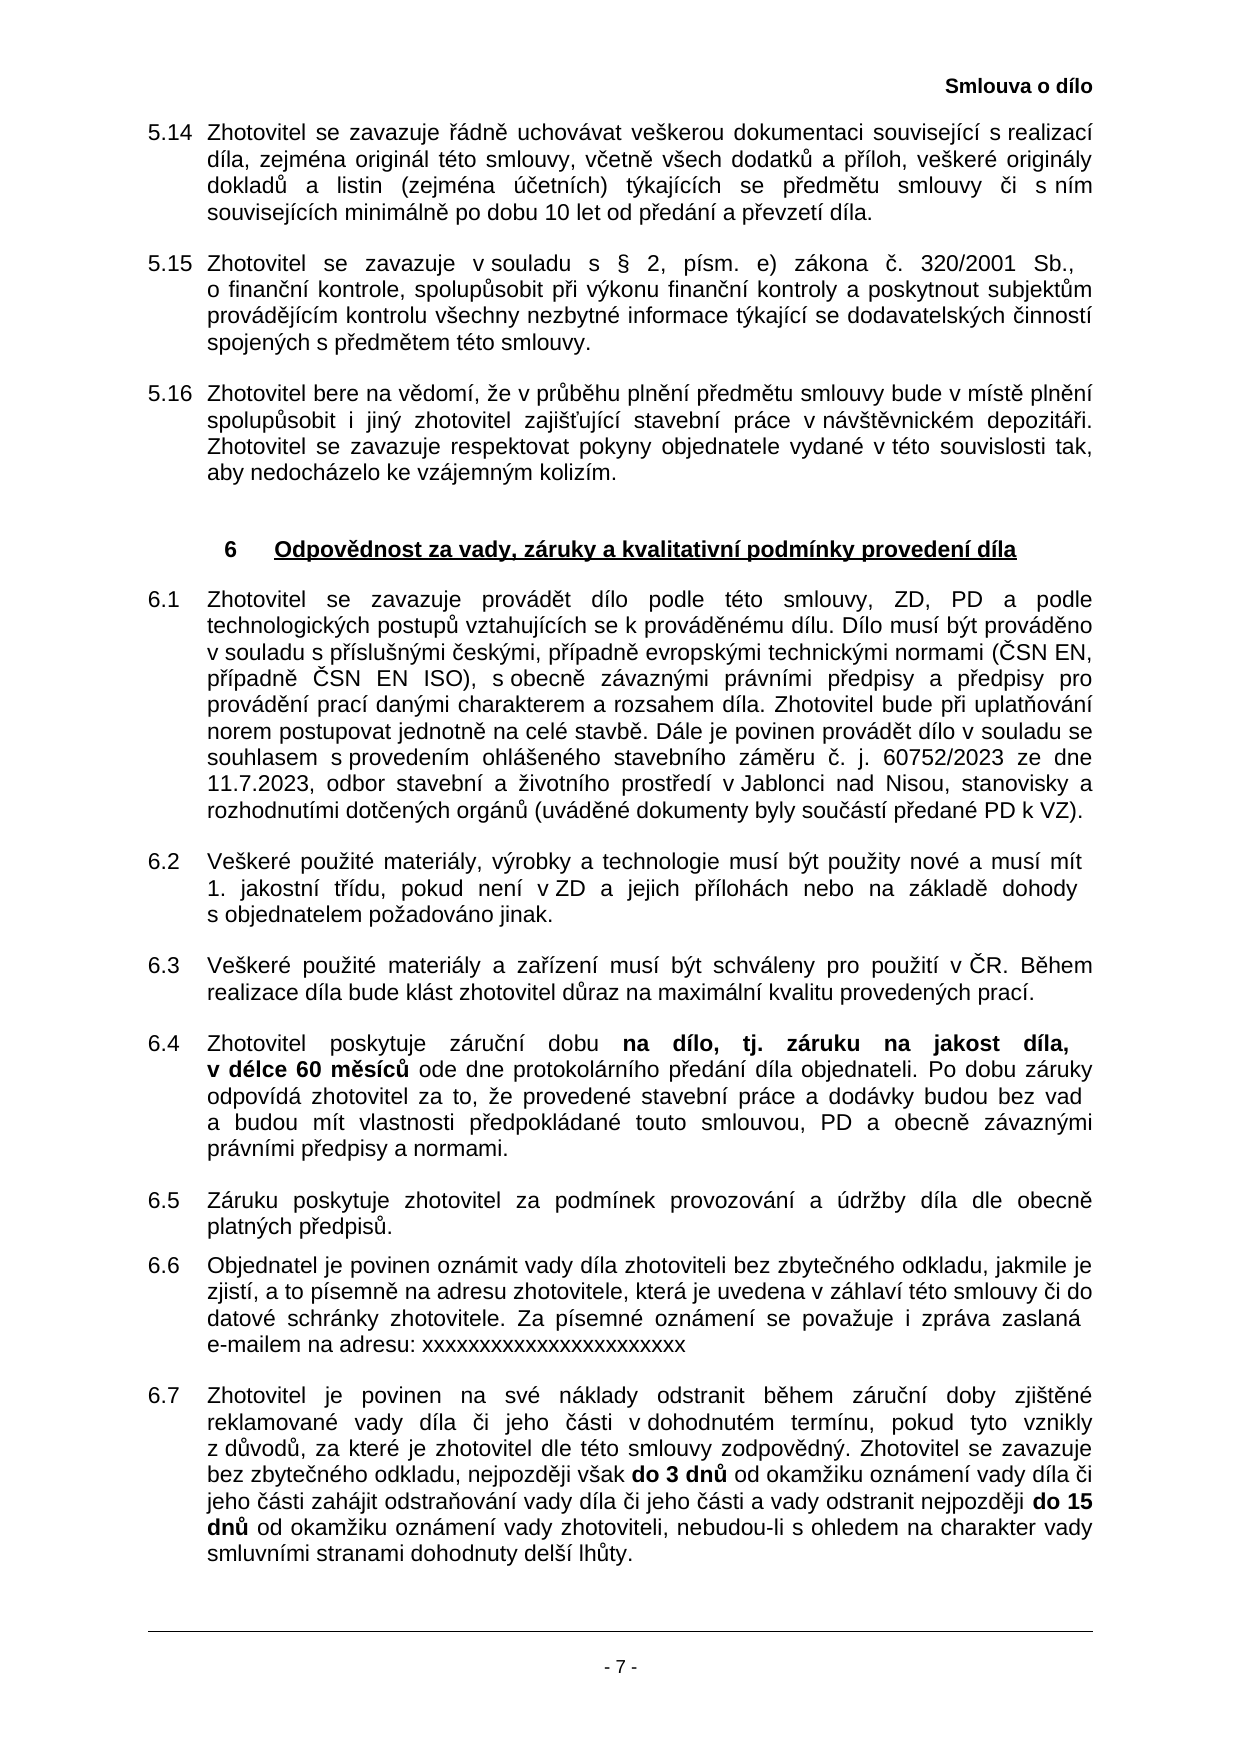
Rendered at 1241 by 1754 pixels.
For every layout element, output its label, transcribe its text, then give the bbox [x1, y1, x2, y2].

list Zhotovitel se zavazuje řádně uchovávat veškerou dokumentaci související s realizací díla, zejména originál této smlouvy, včetně všech dodatků a příloh, veškeré originály dokladů a listin (zejména účetních) týkajících se předmětu smlouvy či s ním souvisejících minimálně po dobu 10 let od předání a převzetí díla. [148, 119, 1093, 225]
list Zhotovitel je povinen na své náklady odstranit během záruční doby zjištěné reklamované vady díla či jeho části v dohodnutém termínu, pokud tyto vznikly z důvodů, za které je zhotovitel dle této smlouvy zodpovědný. Zhotovitel se zavazuje bez zbytečného odkladu, nejpozději však do 3 dnů od okamžiku oznámení vady díla či jeho části zahájit odstraňování vady díla či jeho části a vady odstranit nejpozději do 15 dnů od okamžiku oznámení vady zhotoviteli, nebudou-li s ohledem na charakter vady smluvními stranami dohodnuty delší lhůty. [148, 1382, 1093, 1567]
list Veškeré použité materiály a zařízení musí být schváleny pro použití v ČR. Během realizace díla bude klást zhotovitel důraz na maximální kvalitu provedených prací. [148, 952, 1093, 1005]
list Objednatel je povinen oznámit vady díla zhotoviteli bez zbytečného odkladu, jakmile je zjistí, a to písemně na adresu zhotovitele, která je uvedena v záhlaví této smlouvy či do datové schránky zhotovitele. Za písemné oznámení se považuje i zpráva zaslaná e-mailem na adresu: xxxxxxxxxxxxxxxxxxxxxxx [148, 1252, 1093, 1357]
list Zhotovitel se zavazuje provádět dílo podle této smlouvy, ZD, PD a podle technologických postupů vztahujících se k prováděnému dílu. Dílo musí být prováděno v souladu s příslušnými českými, případně evropskými technickými normami (ČSN EN, případně ČSN EN ISO), s obecně závaznými právními předpisy a předpisy pro provádění prací danými charakterem a rozsahem díla. Zhotovitel bude při uplatňování norem postupovat jednotně na celé stavbě. Dále je povinen provádět dílo v souladu se souhlasem s provedením ohlášeného stavebního záměru č. j. 60752/2023 ze dne 11.7.2023, odbor stavební a životního prostředí v Jablonci nad Nisou, stanovisky a rozhodnutími dotčených orgánů (uváděné dokumenty byly součástí předané PD k VZ). [148, 586, 1093, 823]
list Zhotovitel poskytuje záruční dobu na dílo, tj. záruku na jakost díla, v délce 60 měsíců ode dne protokolárního předání díla objednateli. Po dobu záruky odpovídá zhotovitel za to, že provedené stavební práce a dodávky budou bez vad a budou mít vlastnosti předpokládané touto smlouvou, PD a obecně závaznými právními předpisy a normami. [148, 1030, 1093, 1162]
list Záruku poskytuje zhotovitel za podmínek provozování a údržby díla dle obecně platných předpisů. [148, 1187, 1093, 1239]
subtitle Odpovědnost za vady, záruky a kvalitativní podmínky provedení díla [148, 536, 1093, 562]
list Veškeré použité materiály, výrobky a technologie musí být použity nové a musí mít 1. jakostní třídu, pokud není v ZD a jejich přílohách nebo na základě dohody s objednatelem požadováno jinak. [148, 848, 1093, 927]
list Zhotovitel bere na vědomí, že v průběhu plnění předmětu smlouvy bude v místě plnění spolupůsobit i jiný zhotovitel zajišťující stavební práce v návštěvnickém depozitáři. Zhotovitel se zavazuje respektovat pokyny objednatele vydané v této souvislosti tak, aby nedocházelo ke vzájemným kolizím. [148, 380, 1093, 486]
list Zhotovitel se zavazuje v souladu s § 2, písm. e) zákona č. 320/2001 Sb., o finanční kontrole, spolupůsobit při výkonu finanční kontroly a poskytnout subjektům provádějícím kontrolu všechny nezbytné informace týkající se dodavatelských činností spojených s předmětem této smlouvy. [148, 250, 1093, 355]
